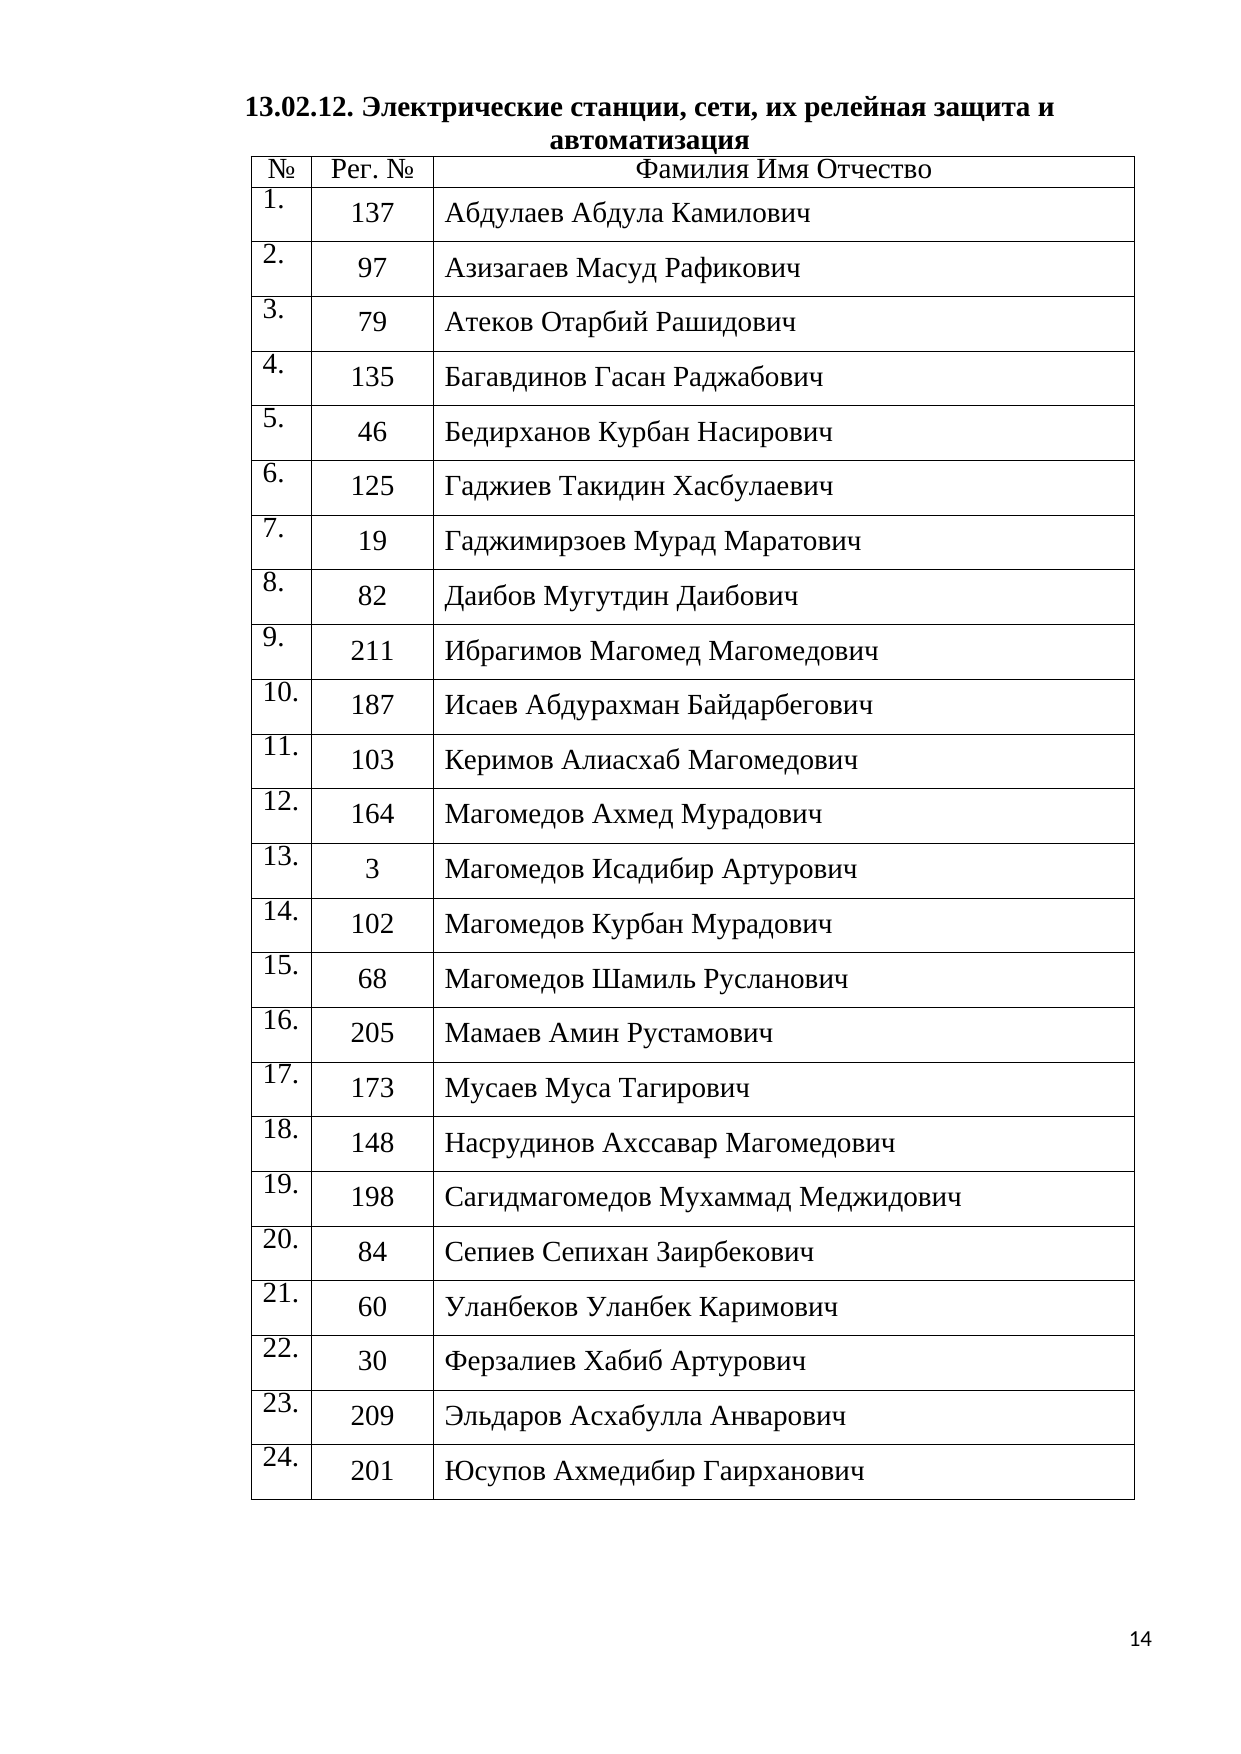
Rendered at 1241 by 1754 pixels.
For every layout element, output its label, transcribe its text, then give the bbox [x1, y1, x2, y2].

table_header Фамилия Имя Отчество [434, 157, 1134, 187]
table_cell Гаджимирзоев Мурад Маратович [434, 516, 1134, 569]
table_cell [252, 516, 311, 569]
table_cell 201 [312, 1445, 433, 1499]
table_cell [252, 188, 311, 241]
table_cell Атеков Отарбий Рашидович [434, 297, 1134, 351]
table_cell Азизагаев Масуд Рафикович [434, 242, 1134, 296]
table_cell Магомедов Курбан Мурадович [434, 899, 1134, 952]
table_cell 3 [312, 844, 433, 897]
table_cell Бедирханов Курбан Насирович [434, 406, 1134, 460]
table_cell 164 [312, 789, 433, 843]
table_cell Исаев Абдурахман Байдарбегович [434, 680, 1134, 733]
table_cell 125 [312, 461, 433, 515]
table_cell [252, 789, 311, 843]
table_cell Мусаев Муса Тагирович [434, 1063, 1134, 1116]
table_cell Керимов Алиасхаб Магомедович [434, 735, 1134, 788]
table_cell [252, 680, 311, 733]
table_cell Гаджиев Такидин Хасбулаевич [434, 461, 1134, 515]
table_cell [252, 1063, 311, 1116]
table_cell 82 [312, 570, 433, 624]
table_cell Насрудинов Ахссавар Магомедович [434, 1117, 1134, 1171]
table_cell 205 [312, 1008, 433, 1062]
table_cell Магомедов Исадибир Артурович [434, 844, 1134, 897]
table_cell 148 [312, 1117, 433, 1171]
table_cell Абдулаев Абдула Камилович [434, 188, 1134, 241]
table_cell [252, 297, 311, 351]
table_cell 198 [312, 1172, 433, 1226]
table_cell Багавдинов Гасан Раджабович [434, 352, 1134, 405]
table_cell 46 [312, 406, 433, 460]
text 13.02.12. Электрические станции, сети, их релейная защита и автоматизация [148, 89, 1152, 156]
table_cell 79 [312, 297, 433, 351]
table_cell 102 [312, 899, 433, 952]
table_cell [252, 735, 311, 788]
table_cell Уланбеков Уланбек Каримович [434, 1281, 1134, 1335]
table_cell Даибов Мугутдин Даибович [434, 570, 1134, 624]
table_cell 97 [312, 242, 433, 296]
table_header Рег. № [312, 157, 433, 187]
table_cell [252, 1172, 311, 1226]
table_cell 103 [312, 735, 433, 788]
table_cell 187 [312, 680, 433, 733]
table_cell [252, 953, 311, 1007]
table_cell [252, 570, 311, 624]
table_cell [252, 242, 311, 296]
table_cell [252, 1227, 311, 1280]
table_header № [252, 157, 311, 187]
table_cell Магомедов Шамиль Русланович [434, 953, 1134, 1007]
table_cell [252, 1117, 311, 1171]
table_cell 60 [312, 1281, 433, 1335]
table_cell Ферзалиев Хабиб Артурович [434, 1336, 1134, 1390]
table_cell [252, 1445, 311, 1499]
table_cell [252, 406, 311, 460]
table_cell Сепиев Сепихан Заирбекович [434, 1227, 1134, 1280]
table_cell Сагидмагомедов Мухаммад Меджидович [434, 1172, 1134, 1226]
table_cell Мамаев Амин Рустамович [434, 1008, 1134, 1062]
table_cell 68 [312, 953, 433, 1007]
table_cell 30 [312, 1336, 433, 1390]
table_cell Эльдаров Асхабулла Анварович [434, 1391, 1134, 1444]
table_cell 19 [312, 516, 433, 569]
table_cell 137 [312, 188, 433, 241]
table_cell [252, 625, 311, 679]
table_cell [252, 461, 311, 515]
table_cell Юсупов Ахмедибир Гаирханович [434, 1445, 1134, 1499]
table_cell [252, 1336, 311, 1390]
table_cell 84 [312, 1227, 433, 1280]
table_cell [252, 899, 311, 952]
table_cell [252, 1008, 311, 1062]
table_cell Ибрагимов Магомед Магомедович [434, 625, 1134, 679]
table_cell [252, 352, 311, 405]
table_cell 135 [312, 352, 433, 405]
table_cell [252, 1281, 311, 1335]
table_cell 211 [312, 625, 433, 679]
table_cell 209 [312, 1391, 433, 1444]
table_cell [252, 844, 311, 897]
table_cell [252, 1391, 311, 1444]
table_cell Магомедов Ахмед Мурадович [434, 789, 1134, 843]
table_cell 173 [312, 1063, 433, 1116]
